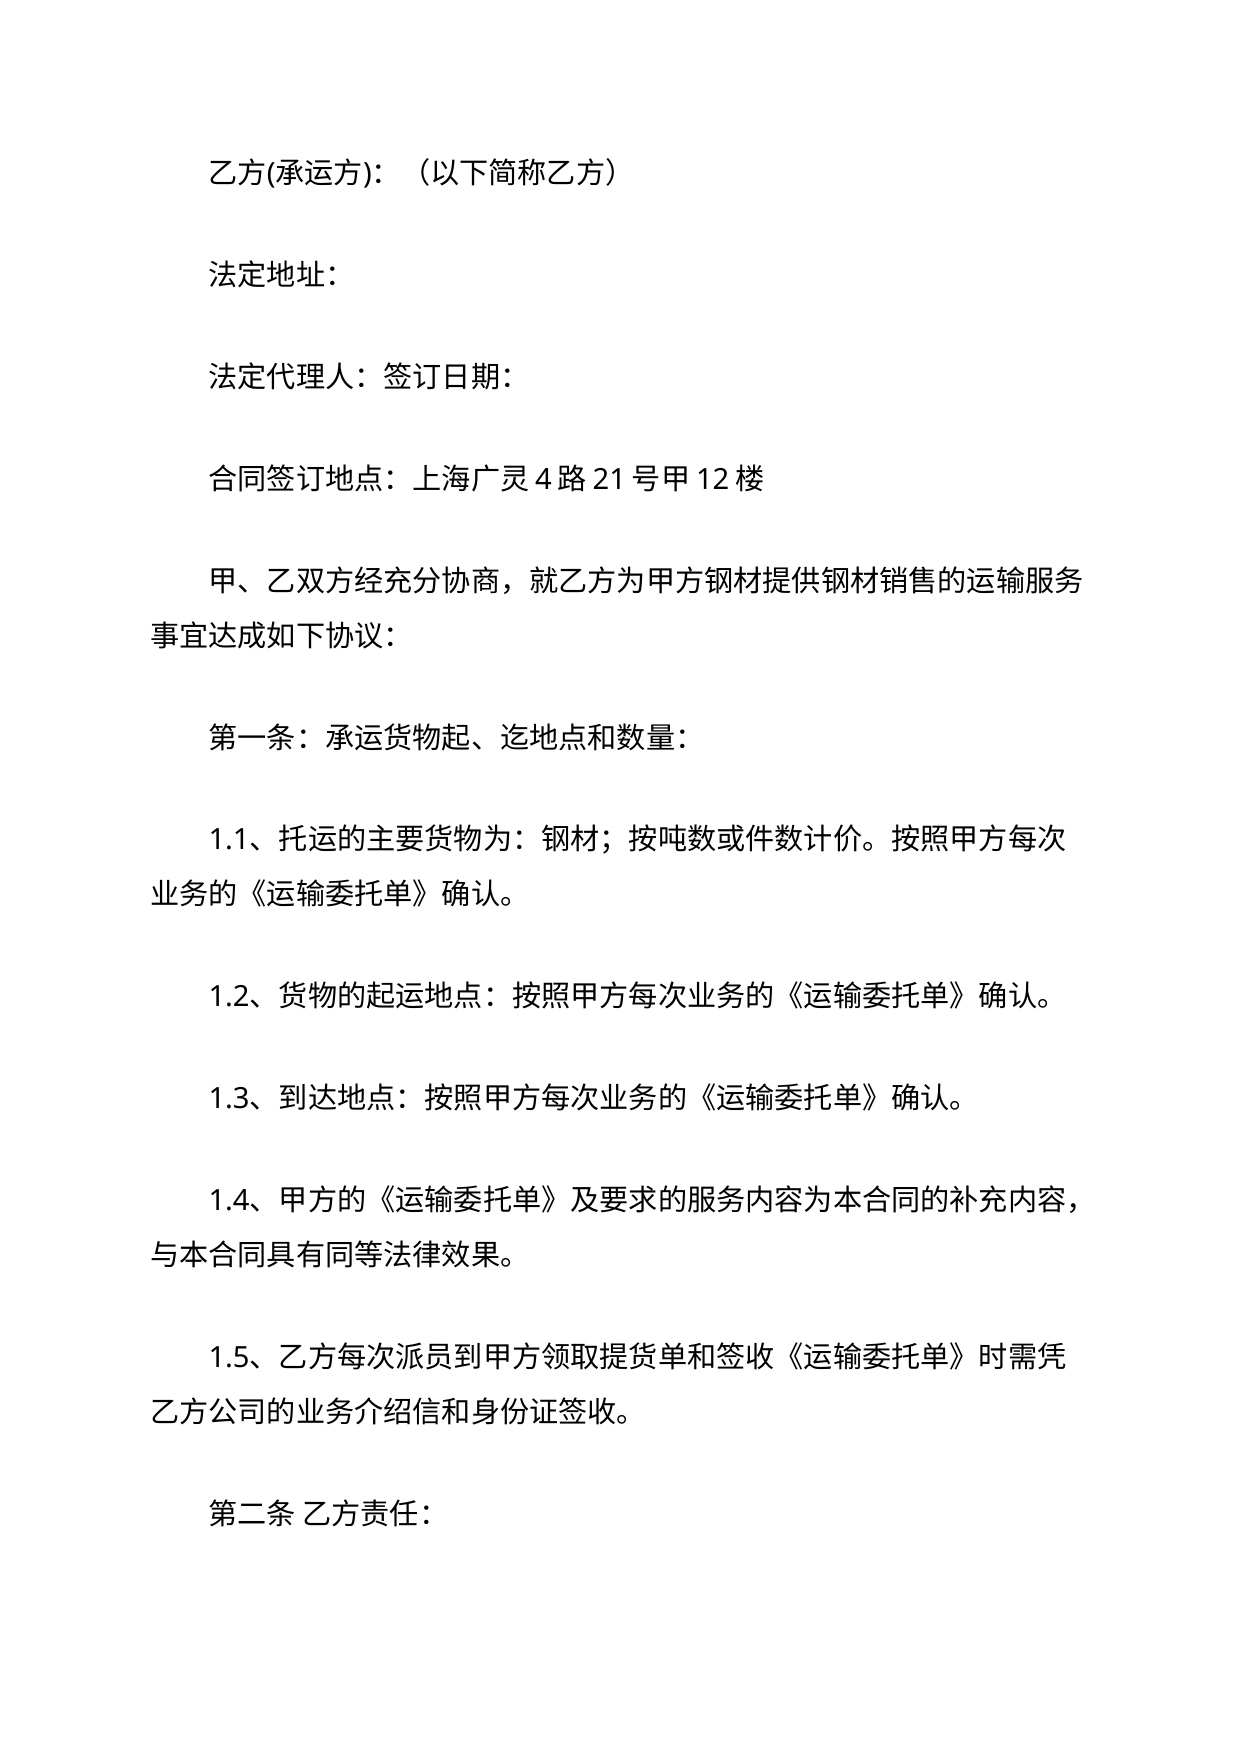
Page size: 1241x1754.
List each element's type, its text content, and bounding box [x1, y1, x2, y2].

text 合同签订地点：上海广灵4路21号甲12楼 [150, 456, 1090, 498]
text 第一条：承运货物起、迄地点和数量： [150, 714, 1090, 756]
text 1.3、到达地点：按照甲方每次业务的《运输委托单》确认。 [150, 1075, 1090, 1117]
text 法定地址： [150, 252, 1090, 294]
text 第二条 乙方责任： [150, 1490, 1090, 1532]
text 甲、乙双方经充分协商，就乙方为甲方钢材提供钢材销售的运输服务事宜达成如下协议： [150, 557, 1090, 655]
text 乙方(承运方)：（以下简称乙方） [150, 150, 1090, 192]
text 1.1、托运的主要货物为：钢材；按吨数或件数计价。按照甲方每次业务的《运输委托单》确认。 [150, 816, 1090, 913]
text 1.2、货物的起运地点：按照甲方每次业务的《运输委托单》确认。 [150, 973, 1090, 1015]
text 法定代理人：签订日期： [150, 354, 1090, 396]
text 1.4、甲方的《运输委托单》及要求的服务内容为本合同的补充内容，与本合同具有同等法律效果。 [150, 1177, 1090, 1274]
text 1.5、乙方每次派员到甲方领取提货单和签收《运输委托单》时需凭乙方公司的业务介绍信和身份证签收。 [150, 1333, 1090, 1431]
